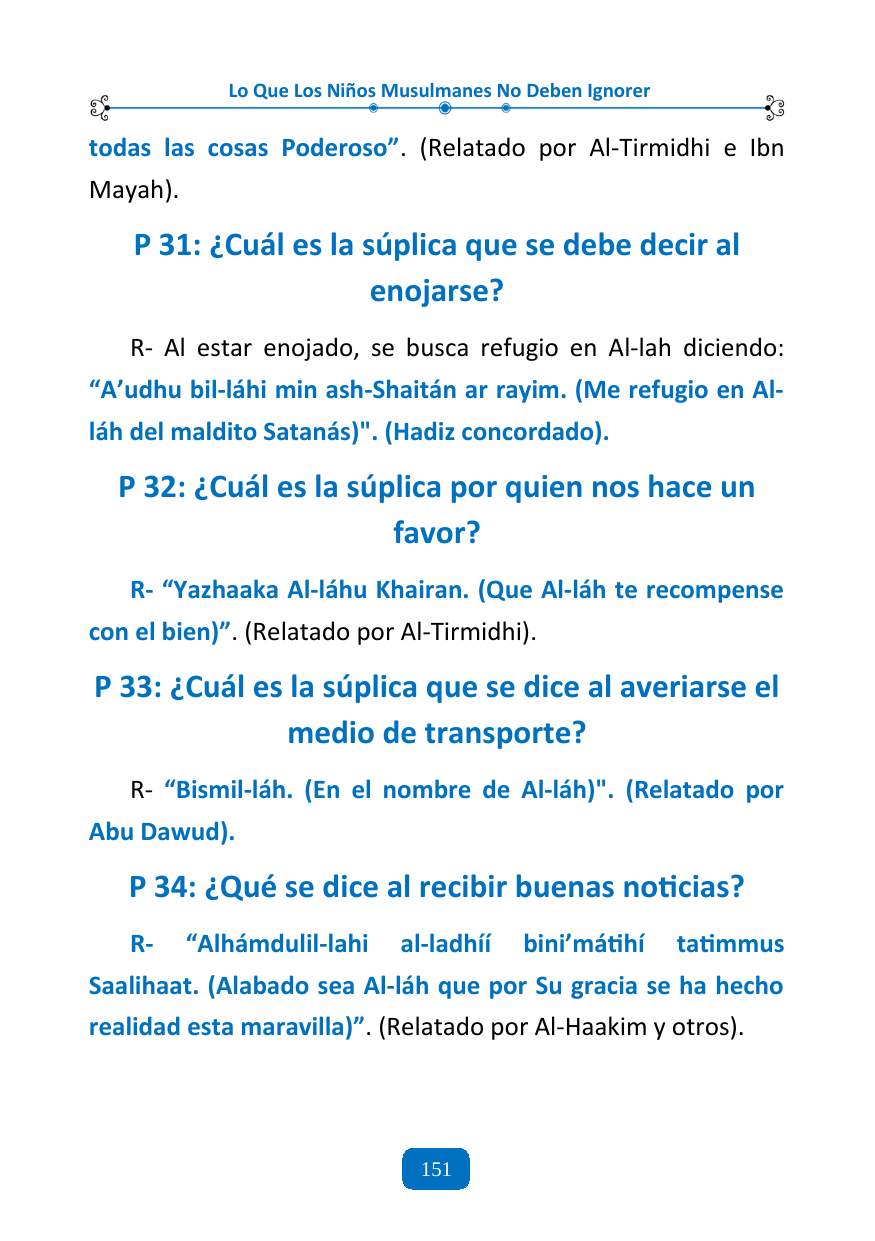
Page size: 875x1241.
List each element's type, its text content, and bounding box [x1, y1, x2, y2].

text R- “Alhámdulil-lahi al-ladhíí bini’mátihí tatimmus Saalihaat. (Alabado sea Al-láh que por Su gracia se ha hecho realidad esta maravilla)”. (Relatado por Al-Haakim y otros). [89, 919, 785, 1044]
subtitle P 31: ¿Cuál es la súplica que se debe decir al enojarse? [89, 219, 785, 311]
subtitle P 32: ¿Cuál es la súplica por quien nos hace un favor? [89, 461, 785, 552]
subtitle P 33: ¿Cuál es la súplica que se dice al averiarse el medio de transporte? [89, 661, 785, 752]
subtitle P 34: ¿Qué se dice al recibir buenas noticias? [89, 861, 785, 907]
picture [88, 91, 786, 124]
text R- Al estar enojado, se busca refugio en Al-lah diciendo: “A’udhu bil-láhi min ash-Shaitán ar rayim. (Me refugio en Al-láh del maldito Satanás)". (Hadiz concordado). [89, 323, 785, 448]
text R- “Yazhaaka Al-láhu Khairan. (Que Al-láh te recompense con el bien)”. (Relatado por Al-Tirmidhi). [89, 565, 785, 648]
text R- “Bismil-láh. (En el nombre de Al-láh)". (Relatado por Abu Dawud). [89, 765, 785, 848]
